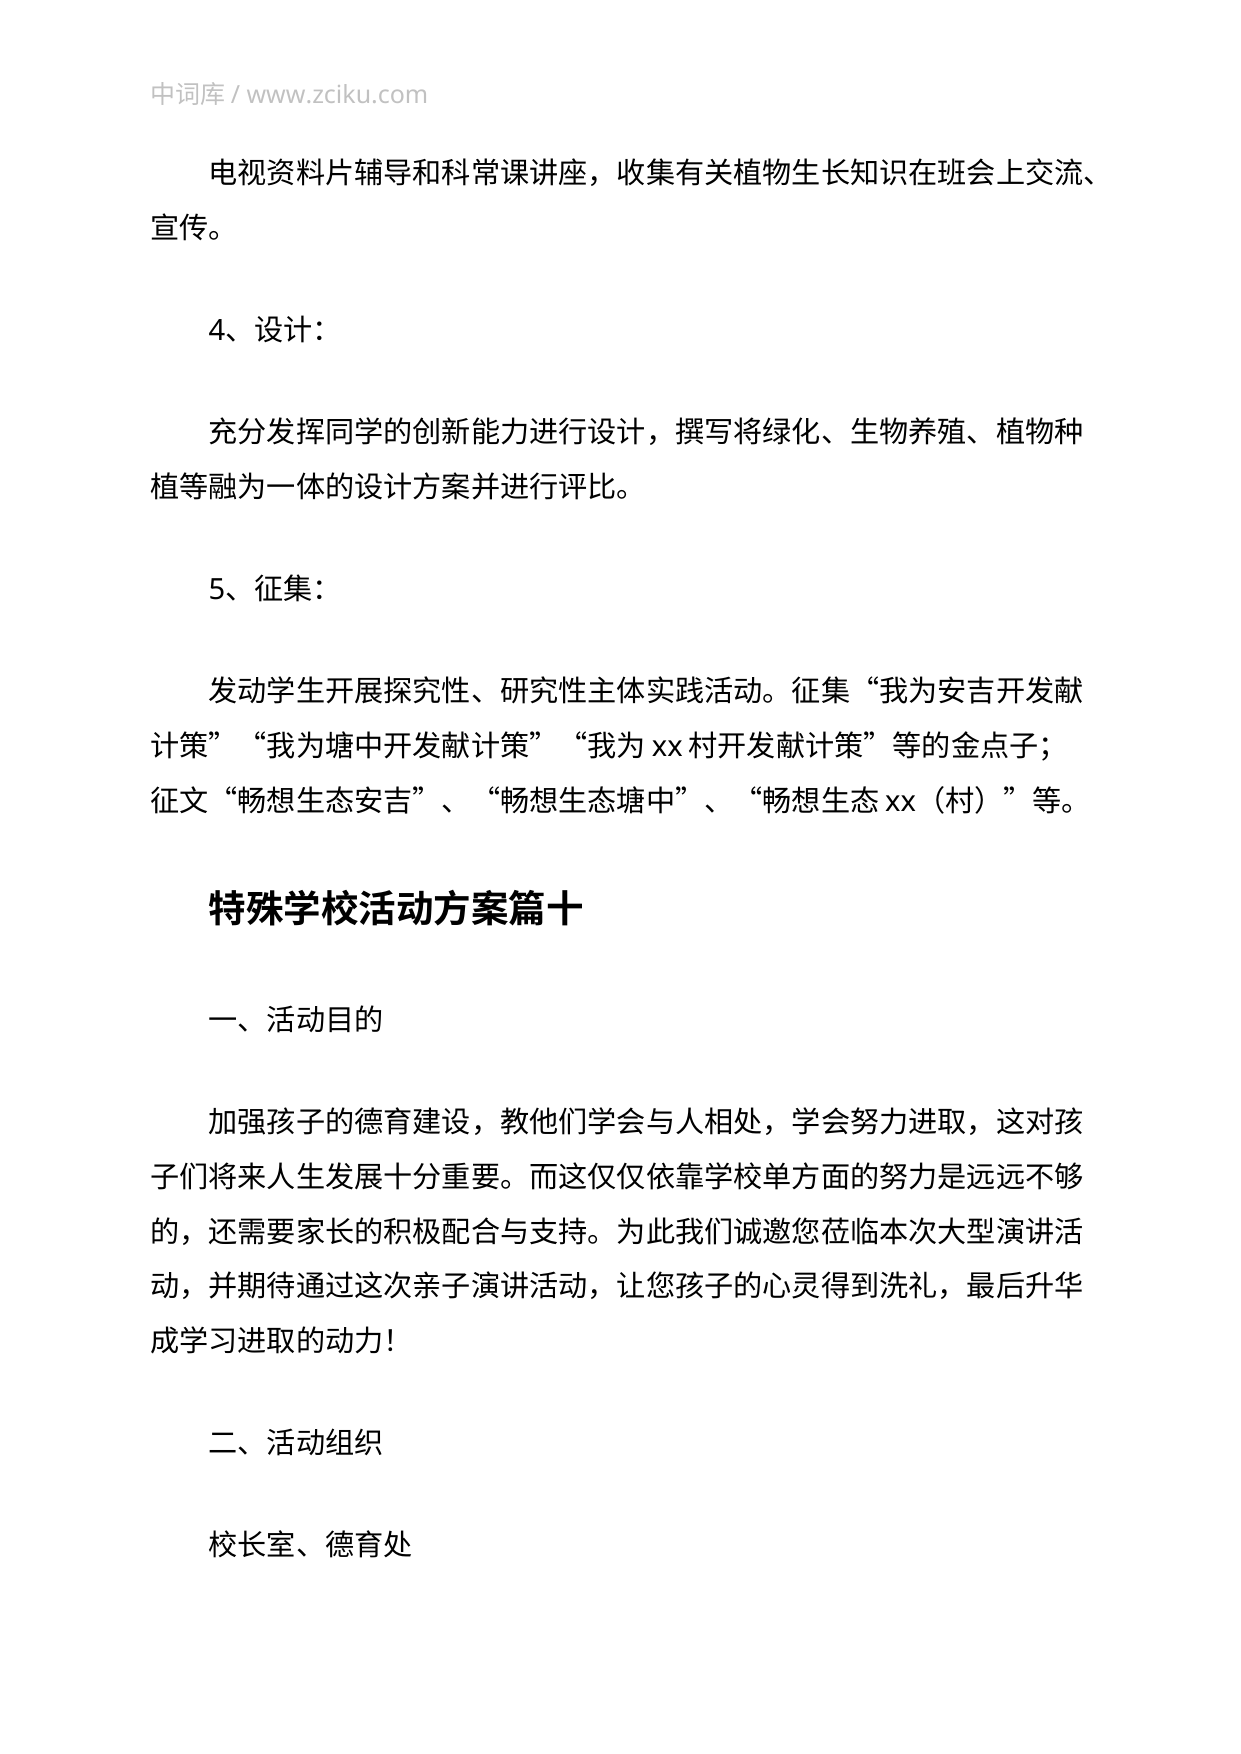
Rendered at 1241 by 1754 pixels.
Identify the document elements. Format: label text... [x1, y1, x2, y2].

text 充分发挥同学的创新能力进行设计，撰写将绿化、生物养殖、植物种植等融为一体的设计方案并进行评比。 [150, 409, 1090, 506]
text 5、征集： [150, 565, 1090, 608]
text 电视资料片辅导和科常课讲座，收集有关植物生长知识在班会上交流、宣传。 [150, 150, 1090, 247]
text 4、设计： [150, 307, 1090, 349]
text 加强孩子的德育建设，教他们学会与人相处，学会努力进取，这对孩子们将来人生发展十分重要。而这仅仅依靠学校单方面的努力是远远不够的，还需要家长的积极配合与支持。为此我们诚邀您莅临本次大型演讲活动，并期待通过这次亲子演讲活动，让您孩子的心灵得到洗礼，最后升华成学习进取的动力！ [150, 1098, 1090, 1360]
text 二、活动组织 [150, 1420, 1090, 1462]
text 特殊学校活动方案篇十 [150, 879, 1090, 933]
text 发动学生开展探究性、研究性主体实践活动。征集“我为安吉开发献计策”“我为塘中开发献计策”“我为xx村开发献计策”等的金点子；征文“畅想生态安吉”、“畅想生态塘中”、“畅想生态xx（村）”等。 [150, 667, 1090, 819]
text 校长室、德育处 [150, 1521, 1090, 1564]
text 一、活动目的 [150, 997, 1090, 1039]
